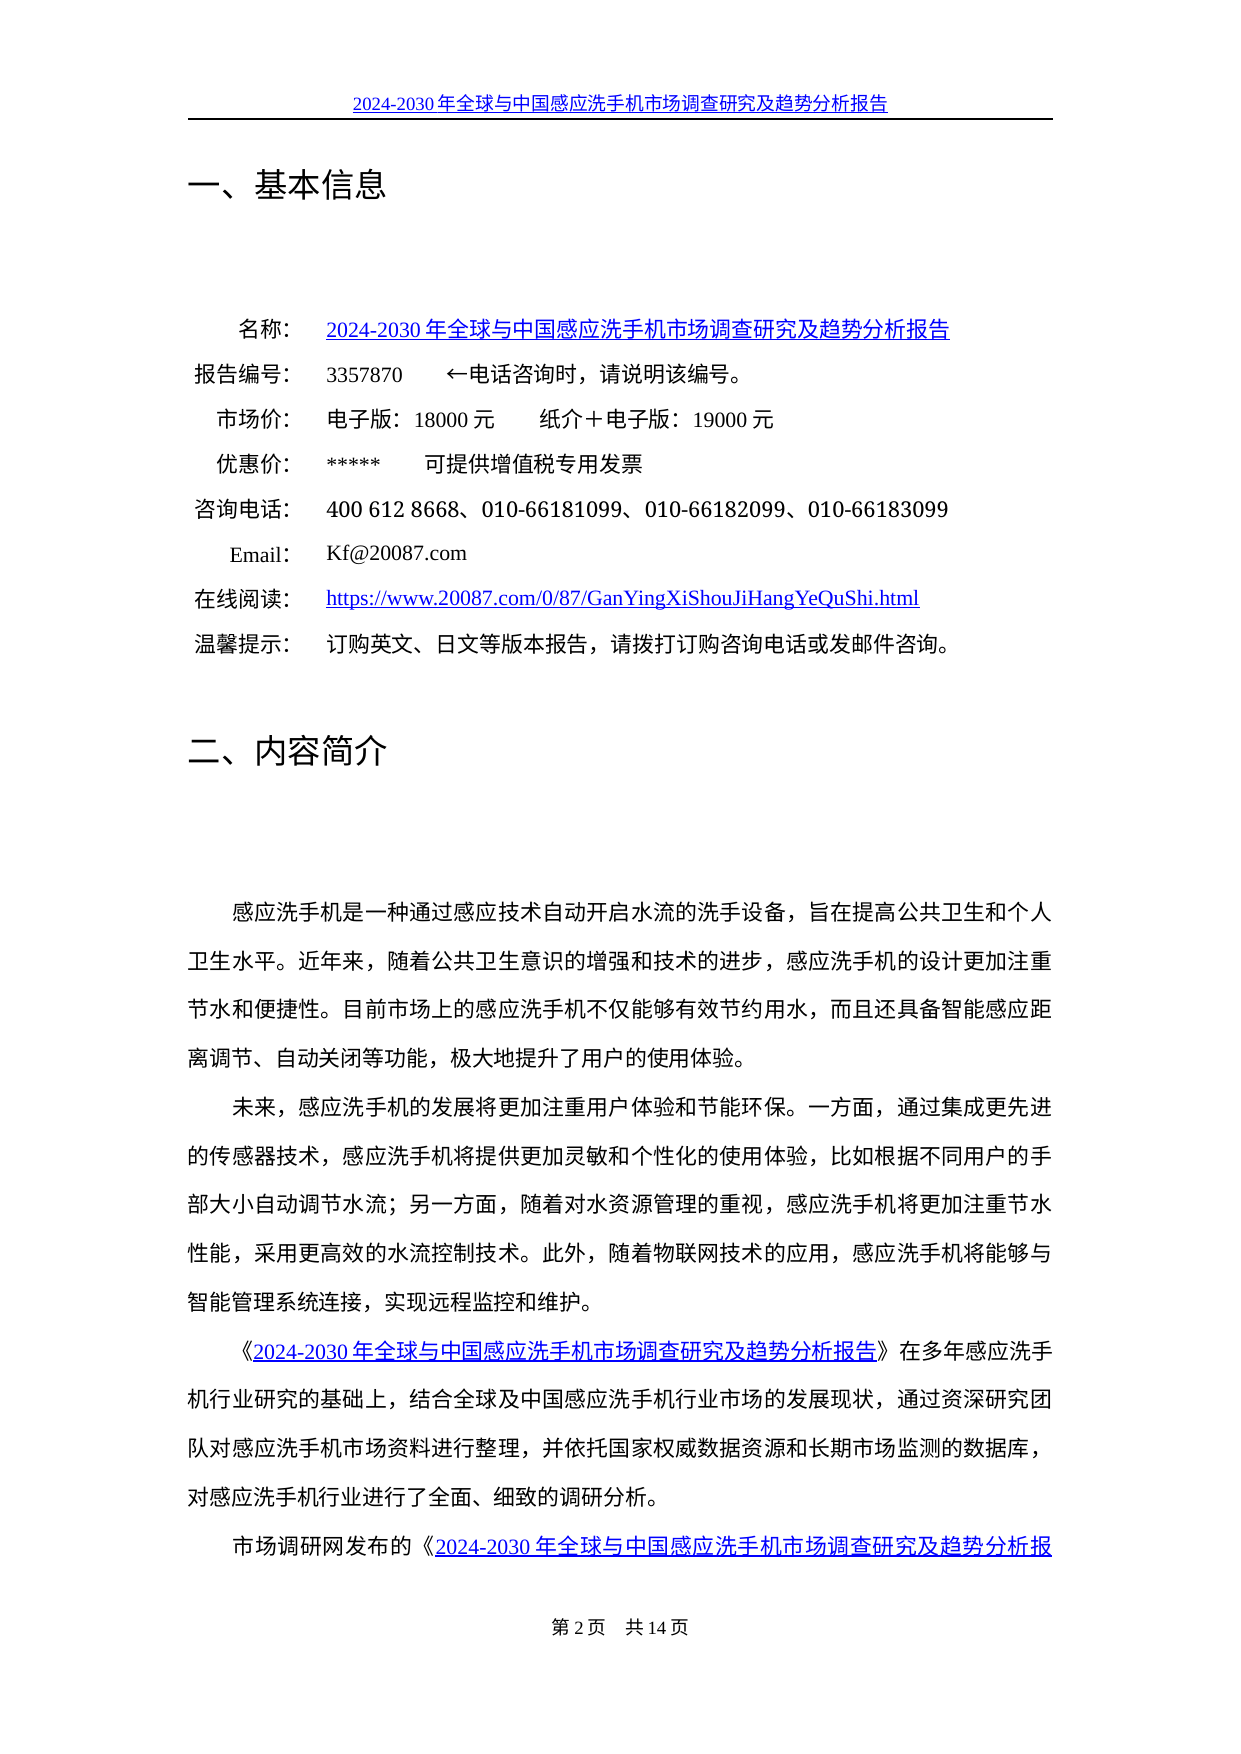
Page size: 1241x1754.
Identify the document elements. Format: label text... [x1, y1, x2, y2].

table_cell 电子版：18000 元 纸介＋电子版：19000 元 [315, 402, 1073, 447]
table_cell Kf@20087.com [315, 537, 1073, 582]
table_cell 报告编号： [167, 357, 315, 402]
table_cell 订购英文、日文等版本报告，请拨打订购咨询电话或发邮件咨询。 [315, 627, 1073, 672]
table_cell [315, 582, 1073, 627]
table_cell Email： [167, 537, 315, 582]
title 二、内容简介 [187, 717, 1053, 782]
table_header 2024-2030年全球与中国感应洗手机市场调查研究及趋势分析报告 [315, 312, 1073, 357]
title 一、基本信息 [187, 150, 1053, 215]
table_cell 咨询电话： [167, 492, 315, 537]
table_cell ***** 可提供增值税专用发票 [315, 447, 1073, 492]
table_cell 3357870 ←电话咨询时，请说明该编号。 [315, 357, 1073, 402]
table_header 名称： [167, 312, 315, 357]
table_cell 市场价： [167, 402, 315, 447]
table_cell 400 612 8668、010-66181099、010-66182099、010-66183099 [315, 492, 1073, 537]
table_cell 温馨提示： [167, 627, 315, 672]
table_cell 在线阅读： [167, 582, 315, 627]
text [187, 894, 1053, 1561]
table_cell 优惠价： [167, 447, 315, 492]
